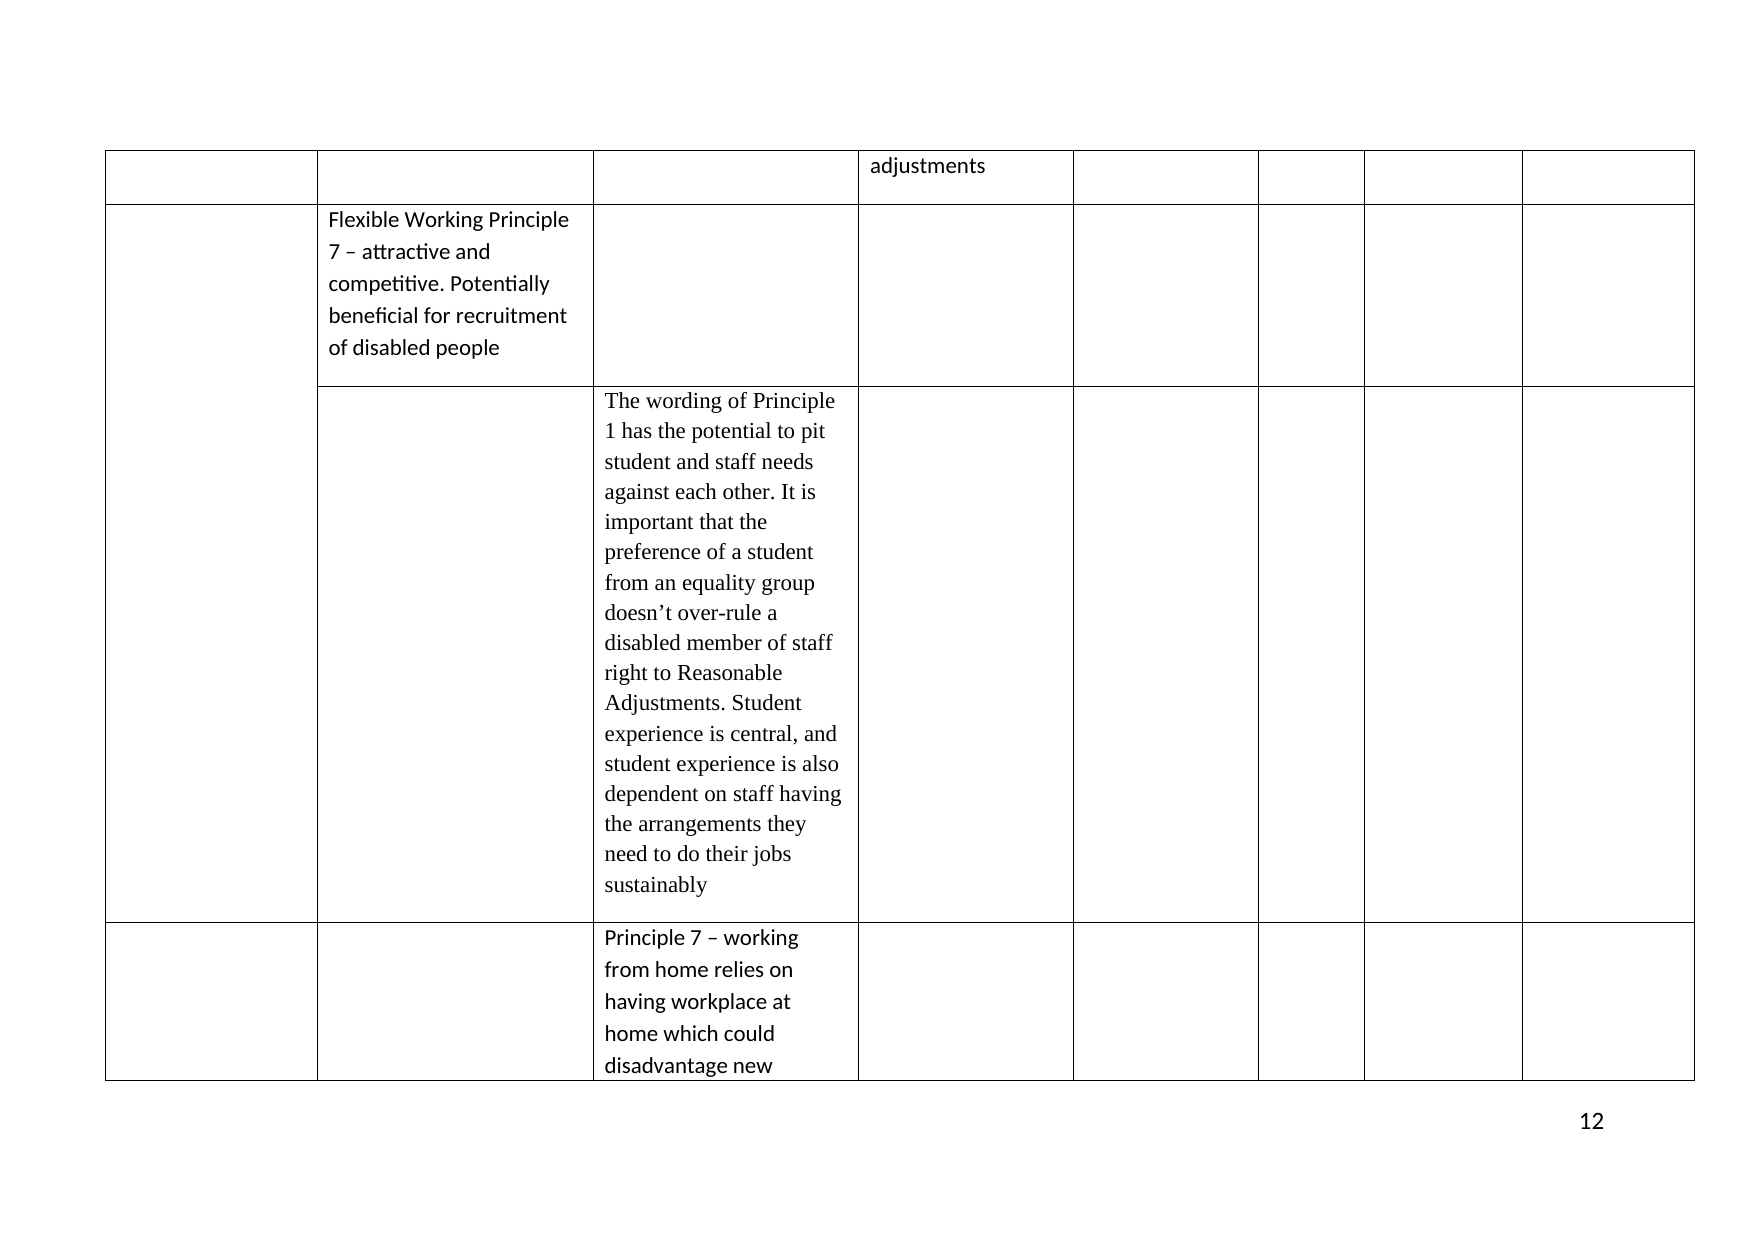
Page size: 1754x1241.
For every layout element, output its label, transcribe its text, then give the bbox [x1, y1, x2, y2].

table_cell [318, 923, 593, 1079]
table_cell [1074, 387, 1258, 922]
table_cell [1523, 923, 1694, 1079]
table_cell [1365, 387, 1522, 922]
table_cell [594, 151, 858, 204]
table_cell [1365, 205, 1522, 386]
table_cell [106, 205, 317, 922]
table_cell [1074, 923, 1258, 1079]
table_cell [594, 923, 858, 1079]
table_cell [1259, 923, 1364, 1079]
table_cell [594, 205, 858, 386]
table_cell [318, 151, 593, 204]
table_cell [1365, 923, 1522, 1079]
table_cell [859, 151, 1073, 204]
table_cell [1365, 151, 1522, 204]
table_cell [1074, 151, 1258, 204]
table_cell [1259, 151, 1364, 204]
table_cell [106, 151, 317, 204]
table_cell [1259, 387, 1364, 922]
table_cell The wording of Principle 1 has the potential to pit student and staff needs against each other. It is important that the preference of a student from an equality group doesn’t over-rule a disabled member of staff right to Reasonable Adjustments. Student experience is central, and student experience is also dependent on staff having the arrangements they need to do their jobs sustainably [594, 387, 858, 922]
table_cell Flexible Working Principle 7 – attractive and competitive. Potentially beneficial for recruitment of disabled people [318, 205, 593, 386]
table_cell [859, 205, 1073, 386]
table_cell [1259, 205, 1364, 386]
table_cell [1523, 205, 1694, 386]
table_cell [859, 923, 1073, 1079]
table_cell [1523, 151, 1694, 204]
table_cell [859, 387, 1073, 922]
table_cell [1523, 387, 1694, 922]
table_cell [1074, 205, 1258, 386]
table_cell [318, 387, 593, 922]
table_cell [106, 923, 317, 1079]
